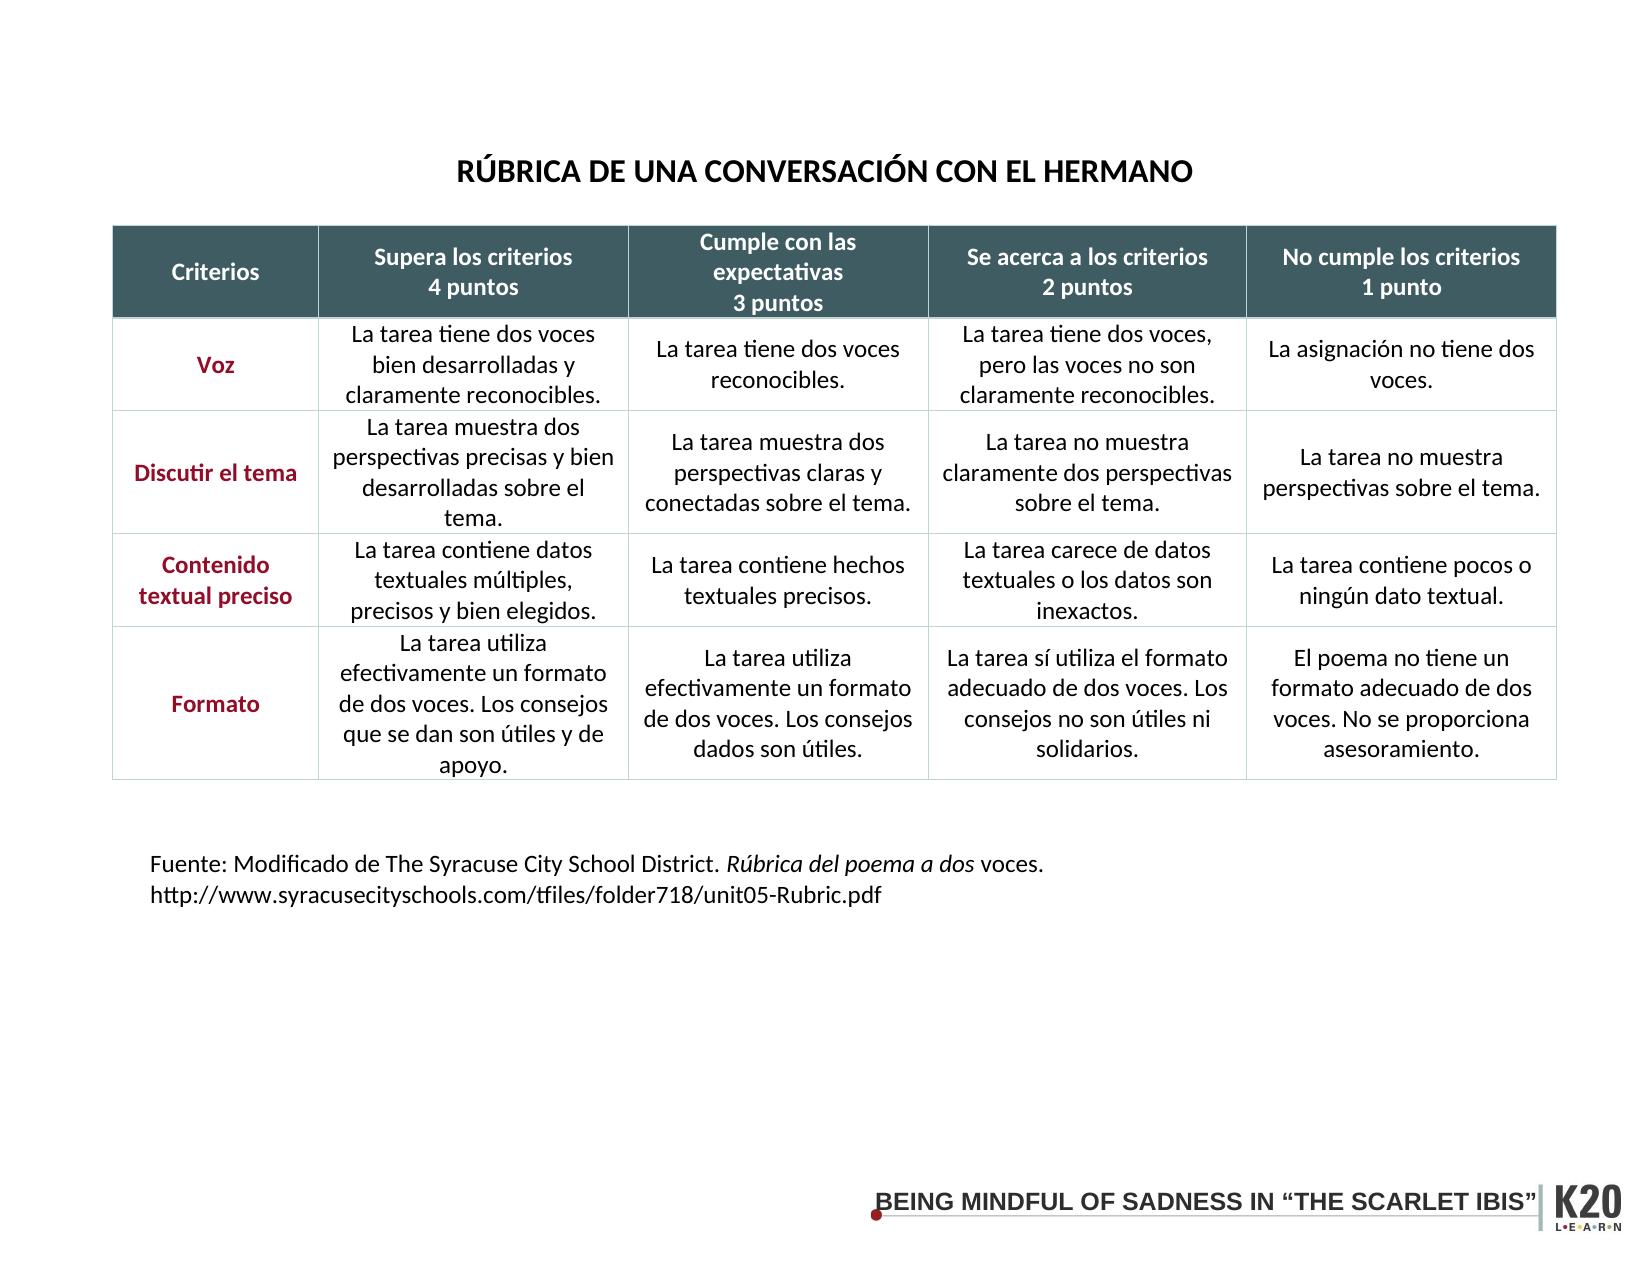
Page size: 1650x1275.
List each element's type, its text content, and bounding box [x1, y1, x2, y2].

table_cell La tarea muestra dos perspectivas claras y conectadas sobre el tema. [629, 411, 928, 533]
table_cell La tarea tiene dos voces bien desarrolladas y claramente reconocibles. [319, 319, 628, 410]
picture [870, 1181, 1621, 1234]
table_cell La tarea no muestra perspectivas sobre el tema. [1247, 411, 1556, 533]
table_cell El poema no tiene un formato adecuado de dos voces. No se proporciona asesoramiento. [1247, 627, 1556, 779]
table_cell La tarea tiene dos voces reconocibles. [629, 319, 928, 410]
table_header Se acerca a los criterios 2 puntos [929, 226, 1246, 317]
table_cell La tarea no muestra claramente dos perspectivas sobre el tema. [929, 411, 1246, 533]
table_header Criterios [113, 226, 318, 317]
table_cell La tarea contiene datos textuales múltiples, precisos y bien elegidos. [319, 534, 628, 626]
table_cell Contenido textual preciso [113, 534, 318, 626]
table_header Cumple con las expectativas 3 puntos [629, 226, 928, 317]
table_header No cumple los criterios 1 punto [1247, 226, 1556, 317]
table_cell La tarea contiene hechos textuales precisos. [629, 534, 928, 626]
table_cell Voz [113, 319, 318, 410]
table_cell Formato [113, 627, 318, 779]
table_cell La tarea carece de datos textuales o los datos son inexactos. [929, 534, 1246, 626]
table_cell La tarea tiene dos voces, pero las voces no son claramente reconocibles. [929, 319, 1246, 410]
table_cell Discutir el tema [113, 411, 318, 533]
text RÚBRICA DE UNA CONVERSACIÓN CON EL HERMANO [150, 150, 1500, 191]
text Fuente: Modificado de The Syracuse City School District. Rúbrica del poema a dos voces. http://www.syracusecityschools.com/tfiles/folder718/unit05-Rubric.pdf [150, 848, 1500, 909]
table_cell La tarea muestra dos perspectivas precisas y bien desarrolladas sobre el tema. [319, 411, 628, 533]
table_header Supera los criterios 4 puntos [319, 226, 628, 317]
table_cell La tarea utiliza efectivamente un formato de dos voces. Los consejos que se dan son útiles y de apoyo. [319, 627, 628, 779]
table_cell La tarea sí utiliza el formato adecuado de dos voces. Los consejos no son útiles ni solidarios. [929, 627, 1246, 779]
table_cell La asignación no tiene dos voces. [1247, 319, 1556, 410]
table_cell La tarea contiene pocos o ningún dato textual. [1247, 534, 1556, 626]
table_cell La tarea utiliza efectivamente un formato de dos voces. Los consejos dados son útiles. [629, 627, 928, 779]
